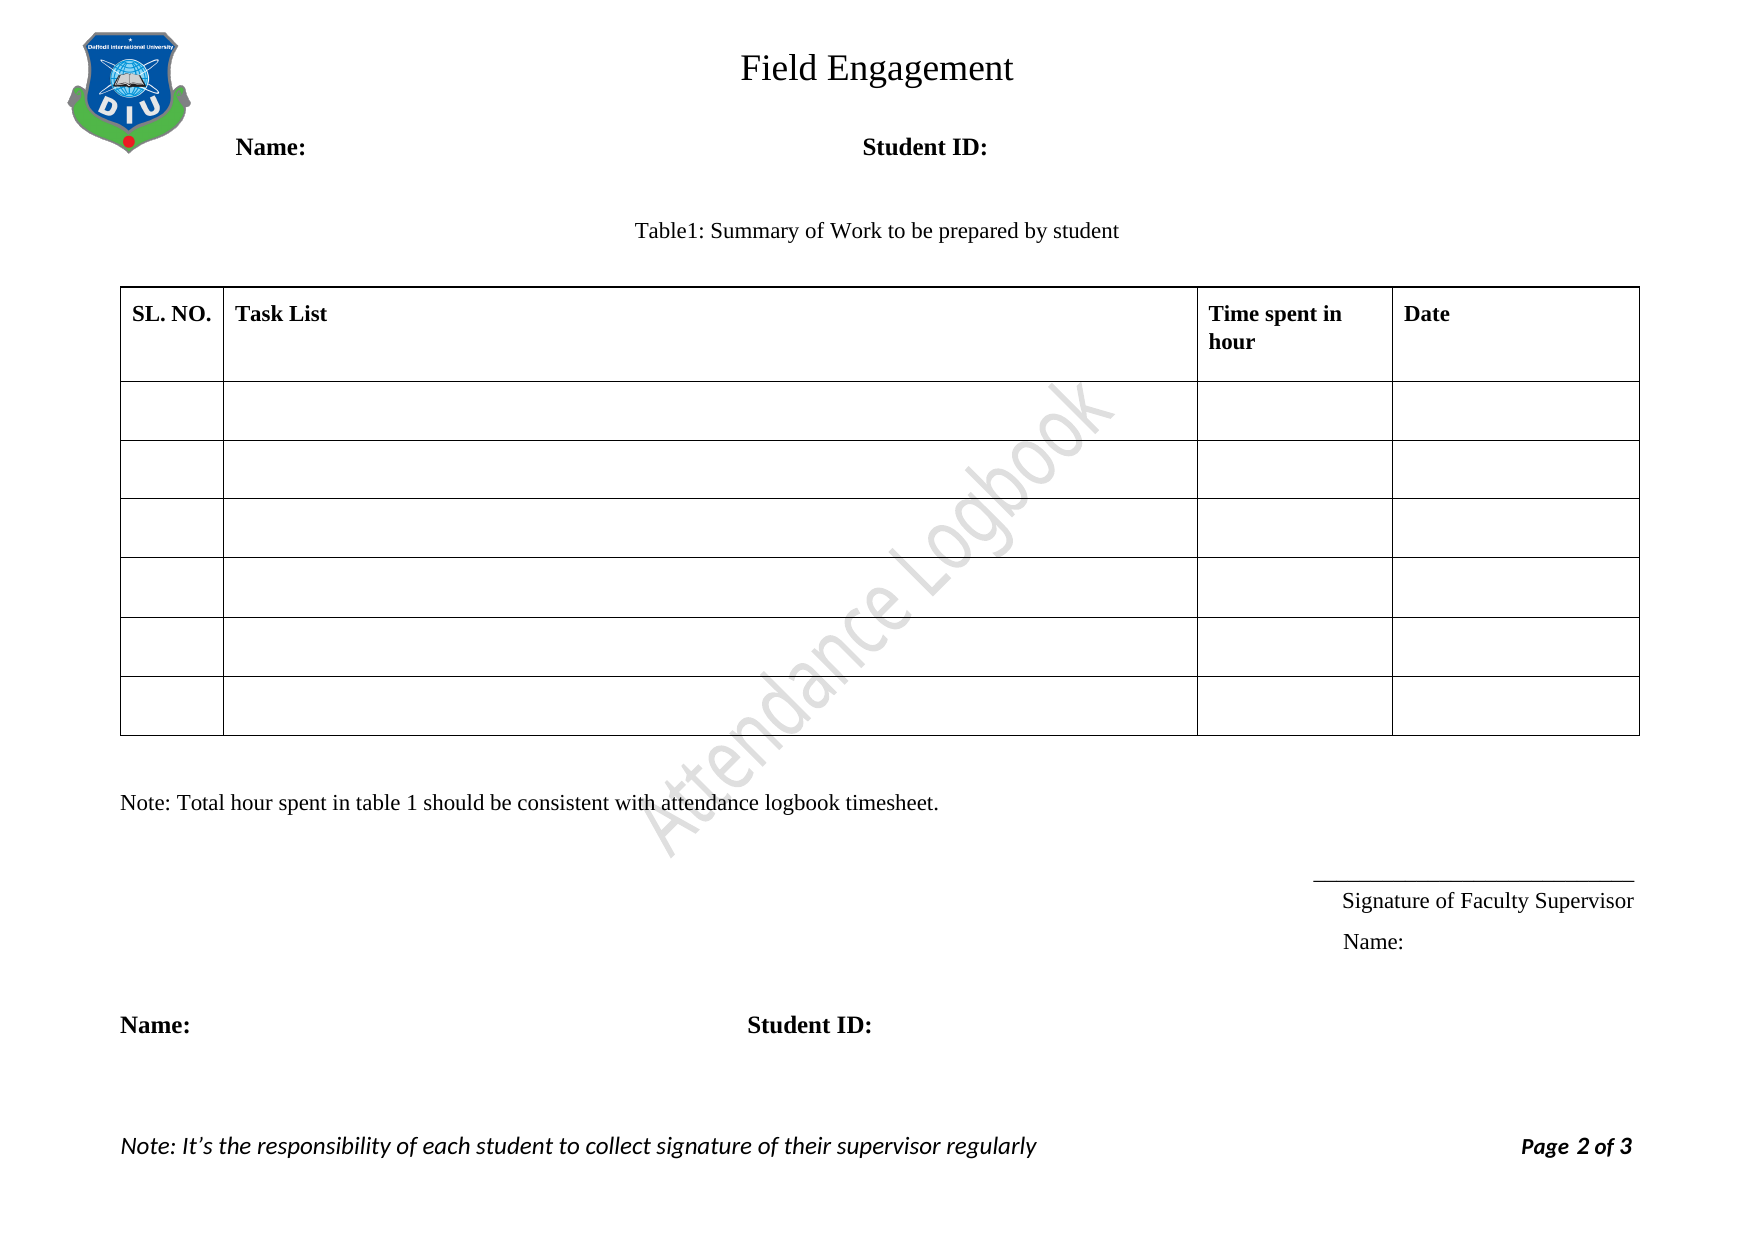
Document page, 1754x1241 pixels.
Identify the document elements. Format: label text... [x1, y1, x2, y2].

table_cell [121, 677, 223, 734]
table_cell [121, 558, 223, 617]
table_cell [121, 382, 223, 440]
table_cell [1198, 618, 1392, 676]
table_cell [1393, 441, 1639, 498]
table_cell [1198, 382, 1392, 440]
table_cell [224, 618, 1197, 676]
text Name: Student ID: [120, 132, 1634, 161]
text Name: Student ID: [120, 1010, 1634, 1038]
table_cell [1393, 677, 1639, 734]
table_header SL. NO. [121, 288, 223, 381]
table_cell [224, 558, 1197, 617]
table_cell [224, 677, 1197, 734]
text Note: Total hour spent in table 1 should be consistent with attendance logbook timesheet. [120, 789, 1634, 815]
table_cell [121, 499, 223, 557]
picture [64, 28, 194, 158]
table_cell [1393, 618, 1639, 676]
table_header Time spent in hour [1198, 288, 1392, 381]
table_cell [121, 618, 223, 676]
table_header Task List [224, 288, 1197, 381]
table_cell [224, 499, 1197, 557]
text Name: [120, 928, 1634, 954]
text Table1: Summary of Work to be prepared by student [120, 217, 1634, 243]
text Signature of Faculty Supervisor [120, 887, 1634, 913]
table_cell [1198, 677, 1392, 734]
table_cell [121, 441, 223, 498]
table_cell [1198, 499, 1392, 557]
table_cell [1393, 382, 1639, 440]
table_cell [224, 382, 1197, 440]
table_cell [1393, 499, 1639, 557]
table_cell [1198, 441, 1392, 498]
table_cell [1393, 558, 1639, 617]
text ____________________________ [120, 858, 1634, 885]
table_header Date [1393, 288, 1639, 381]
table_cell [224, 441, 1197, 498]
table_cell [1198, 558, 1392, 617]
